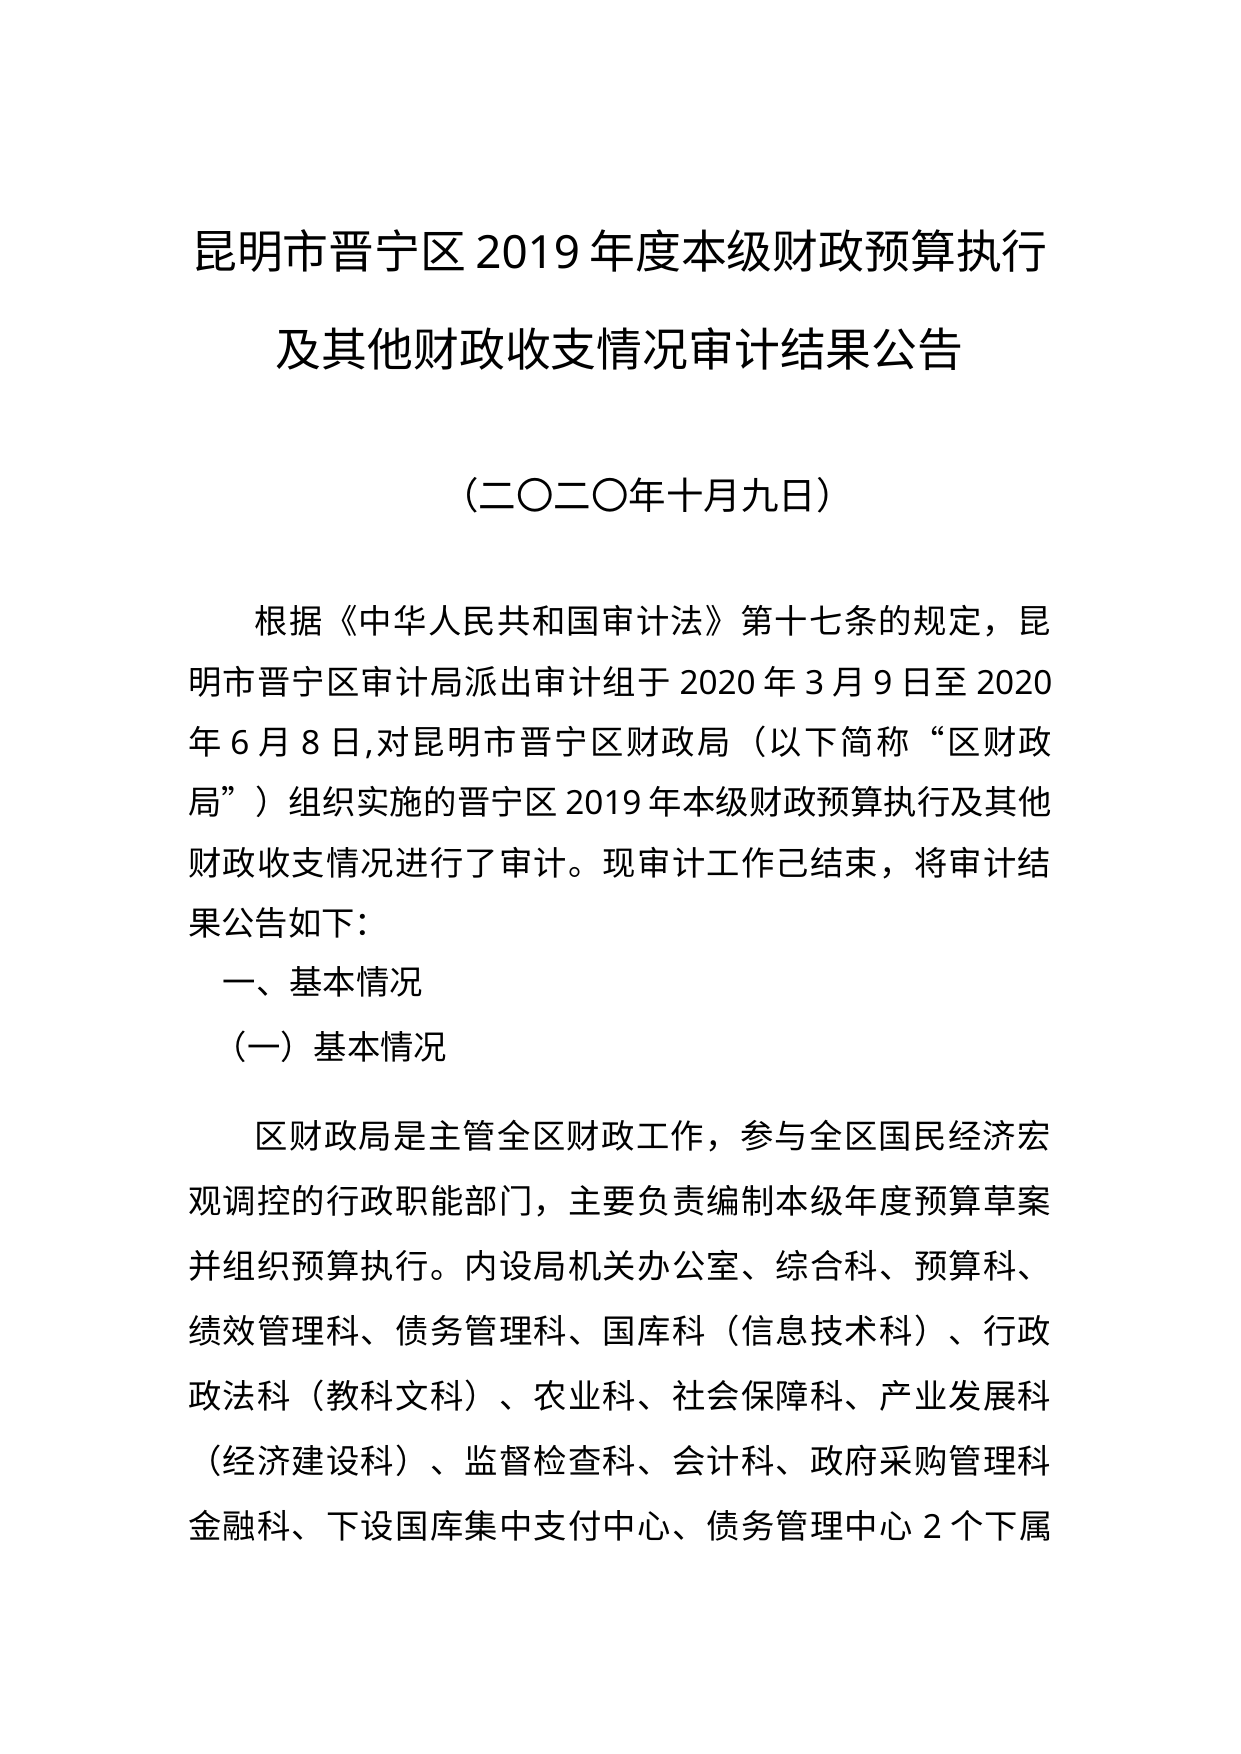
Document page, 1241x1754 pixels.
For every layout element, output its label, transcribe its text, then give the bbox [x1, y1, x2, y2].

text （一）基本情况 [188, 1012, 1052, 1077]
text 昆明市晋宁区2019年度本级财政预算执行及其他财政收支情况审计结果公告 [188, 200, 1051, 395]
text 一、基本情况 [188, 947, 1052, 1012]
text 根据《中华人民共和国审计法》第十七条的规定，昆明市晋宁区审计局派出审计组于2020年3月9日至2020年6月8日,对昆明市晋宁区财政局（以下简称“区财政局”）组织实施的晋宁区2019年本级财政预算执行及其他财政收支情况进行了审计。现审计工作己结束，将审计结果公告如下： [188, 586, 1052, 947]
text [188, 1102, 1052, 1557]
text （二〇二〇年十月九日） [188, 460, 1051, 525]
